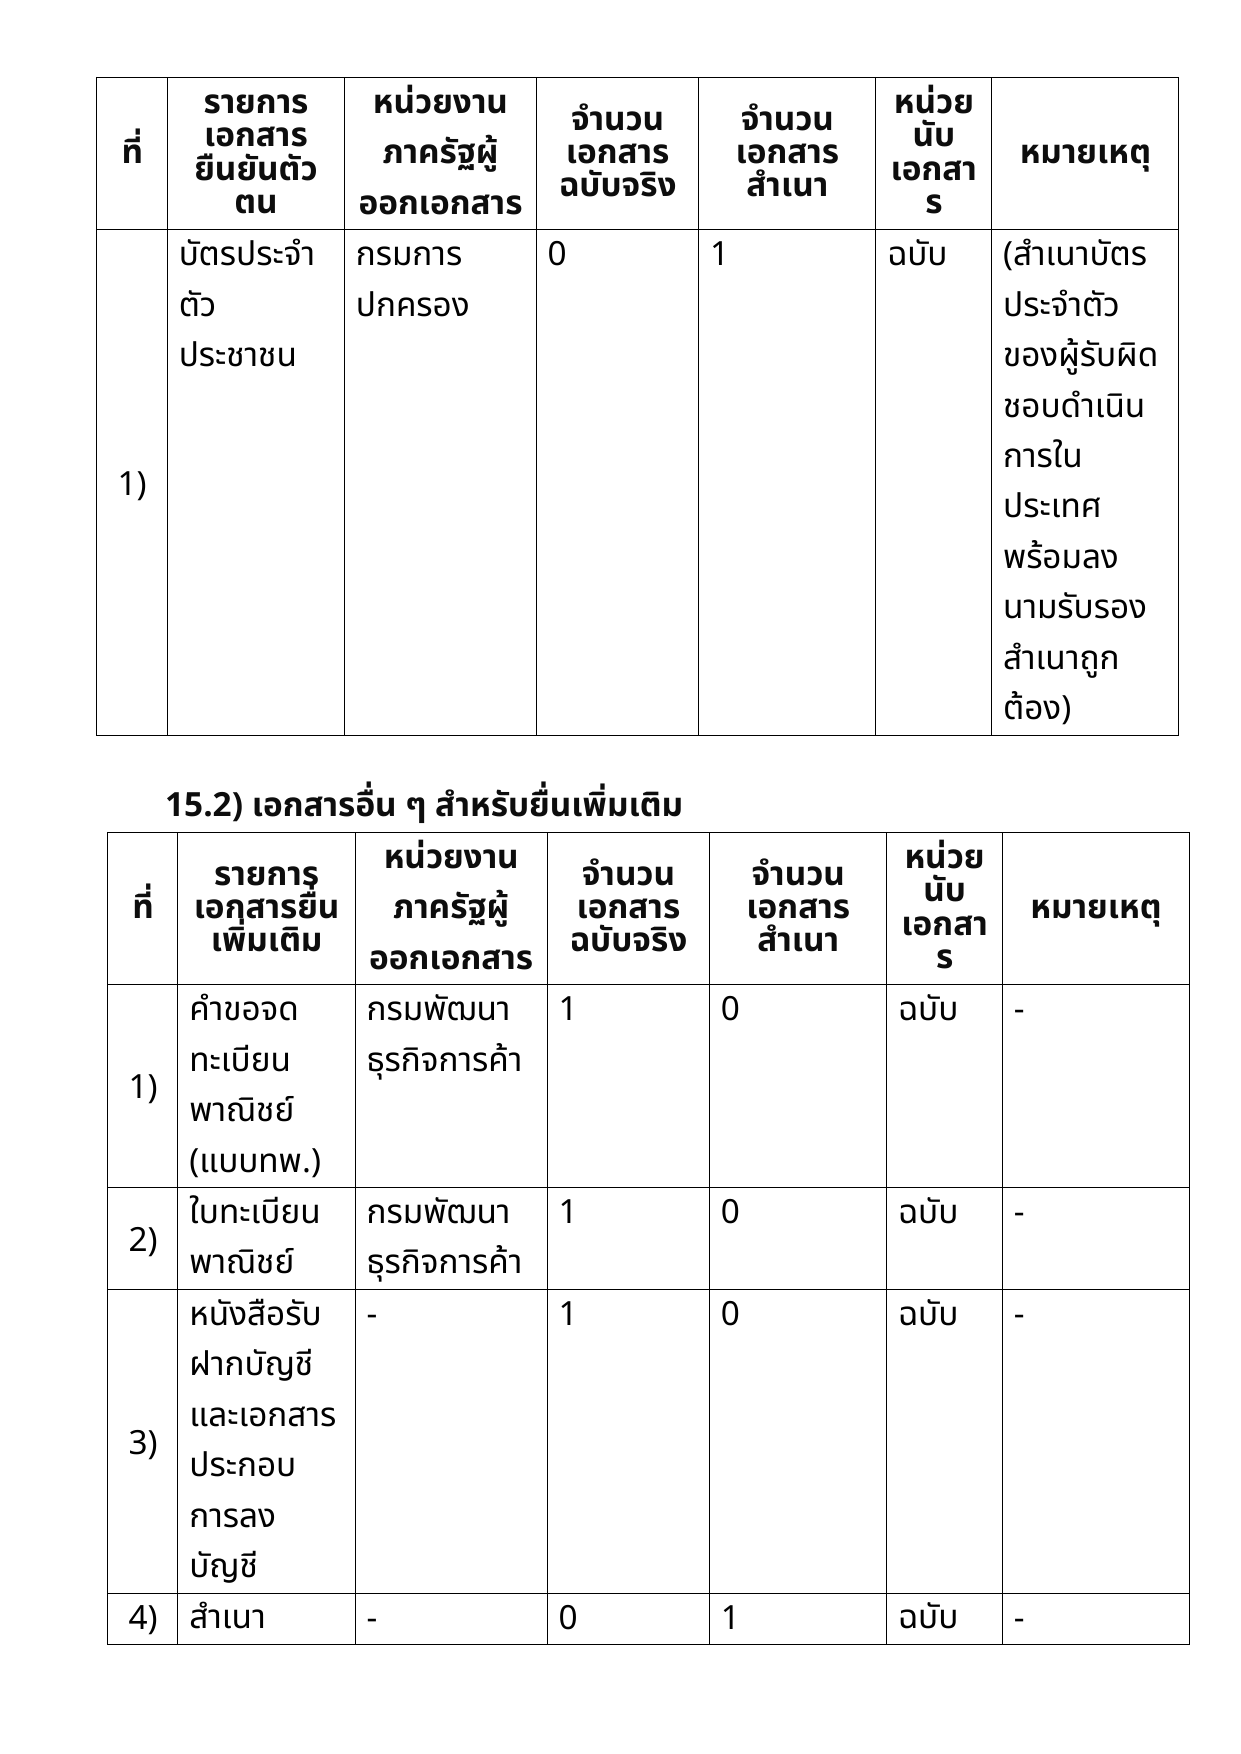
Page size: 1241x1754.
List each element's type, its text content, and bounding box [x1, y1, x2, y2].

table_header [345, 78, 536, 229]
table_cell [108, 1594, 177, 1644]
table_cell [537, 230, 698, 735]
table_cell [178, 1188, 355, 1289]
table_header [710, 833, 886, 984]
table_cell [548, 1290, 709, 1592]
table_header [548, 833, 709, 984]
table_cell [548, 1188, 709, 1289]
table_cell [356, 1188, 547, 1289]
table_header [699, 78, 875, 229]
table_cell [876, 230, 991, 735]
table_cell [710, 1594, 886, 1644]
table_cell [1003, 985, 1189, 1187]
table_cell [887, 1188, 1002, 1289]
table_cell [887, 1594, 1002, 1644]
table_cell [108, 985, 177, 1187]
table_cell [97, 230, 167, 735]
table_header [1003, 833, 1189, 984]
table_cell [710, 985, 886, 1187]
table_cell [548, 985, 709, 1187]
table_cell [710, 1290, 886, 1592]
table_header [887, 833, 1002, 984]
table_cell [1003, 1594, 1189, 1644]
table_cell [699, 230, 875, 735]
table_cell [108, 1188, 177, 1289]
text 15.2) เอกสารอื่น ๆ สำหรับยื่นเพิ่มเติม [165, 781, 1157, 832]
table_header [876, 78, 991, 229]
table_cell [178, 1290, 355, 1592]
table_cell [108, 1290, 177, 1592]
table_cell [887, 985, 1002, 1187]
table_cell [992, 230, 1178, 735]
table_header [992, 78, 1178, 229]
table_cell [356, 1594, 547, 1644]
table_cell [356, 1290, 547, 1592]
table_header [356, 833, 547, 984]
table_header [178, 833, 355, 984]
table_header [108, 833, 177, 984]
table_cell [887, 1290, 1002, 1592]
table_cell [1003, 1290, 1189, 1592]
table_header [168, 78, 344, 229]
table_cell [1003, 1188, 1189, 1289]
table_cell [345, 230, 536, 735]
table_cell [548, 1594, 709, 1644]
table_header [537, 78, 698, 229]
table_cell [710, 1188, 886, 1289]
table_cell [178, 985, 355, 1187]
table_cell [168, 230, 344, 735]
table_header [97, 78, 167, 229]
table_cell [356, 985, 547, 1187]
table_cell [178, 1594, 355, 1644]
